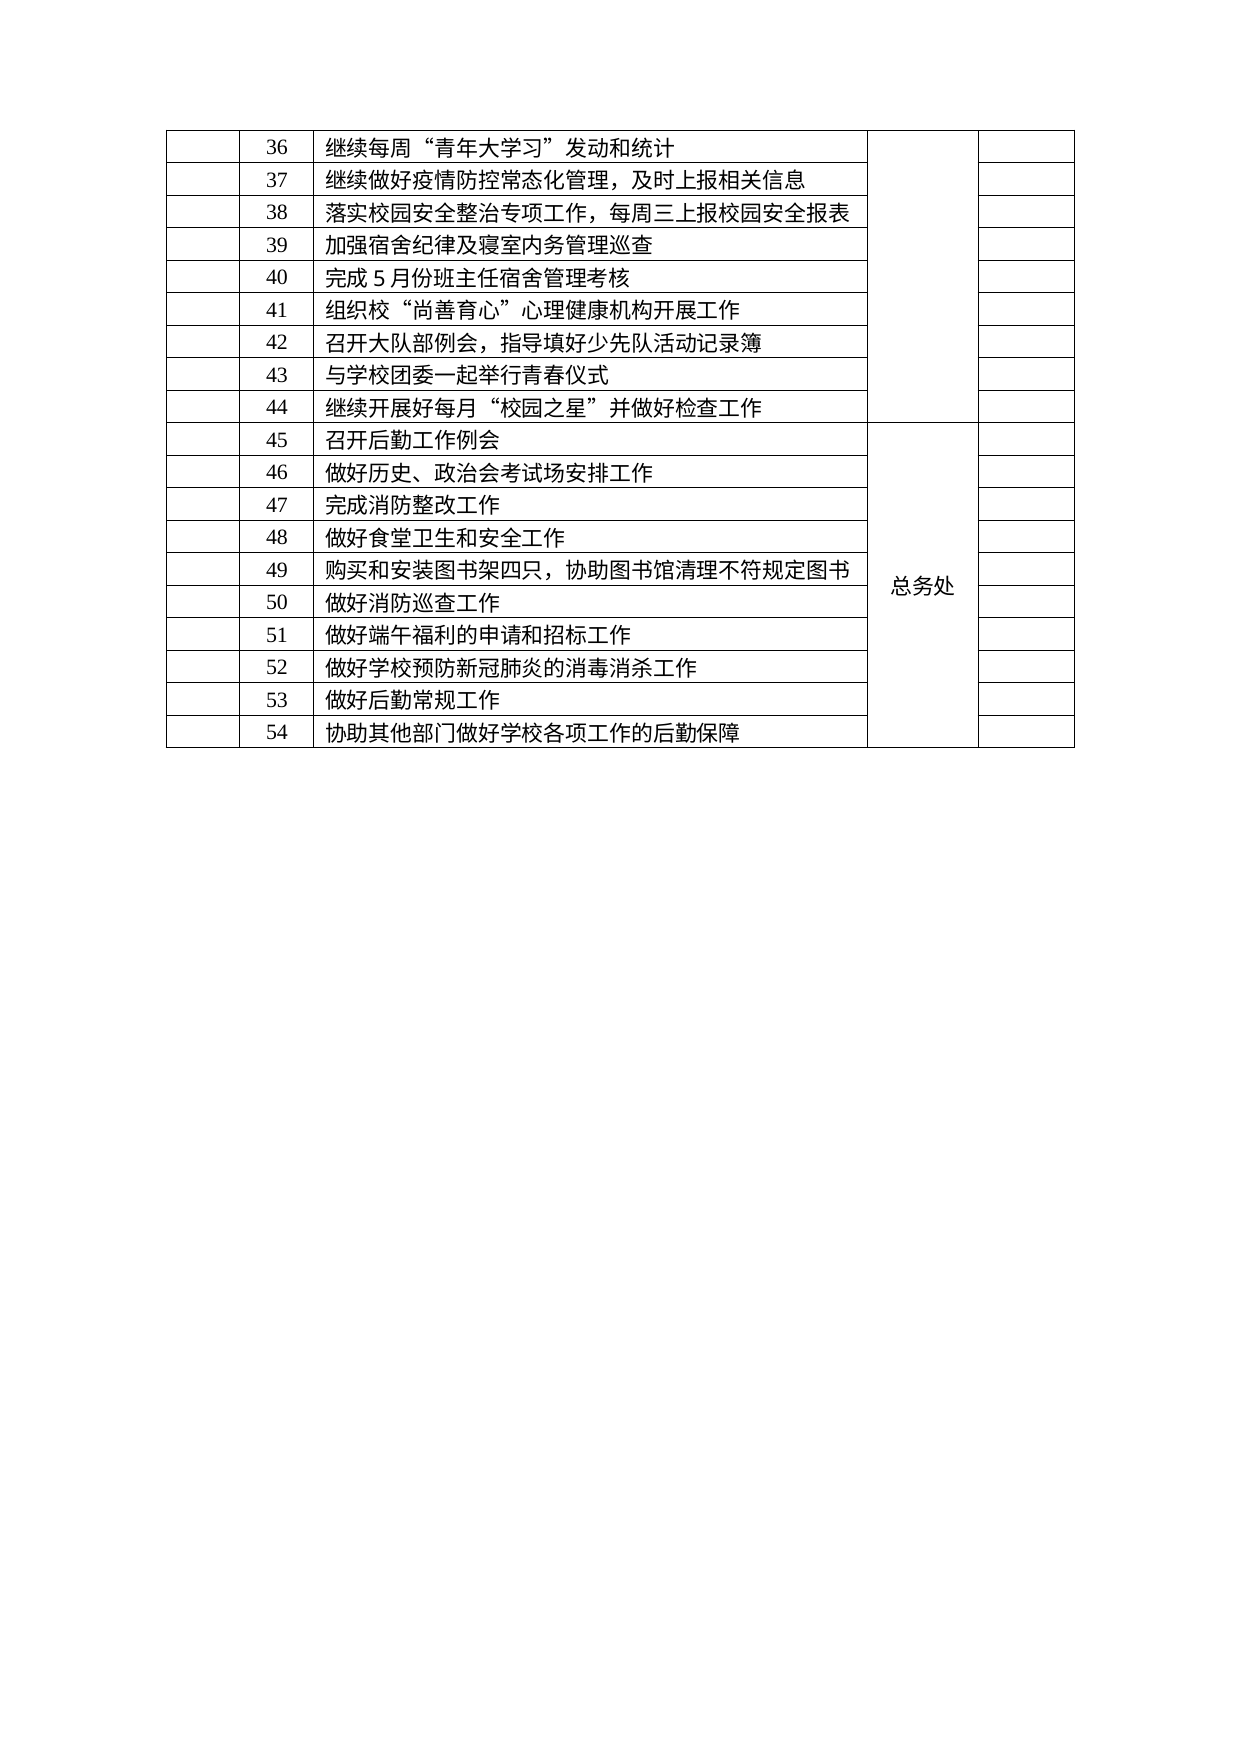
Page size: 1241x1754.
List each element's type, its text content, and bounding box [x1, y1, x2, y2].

table_cell [979, 163, 1074, 194]
table_cell 与学校团委一起举行青春仪式 [314, 358, 867, 389]
table_cell [979, 228, 1074, 259]
table_cell [167, 488, 239, 519]
table_cell [167, 716, 239, 747]
table_cell [167, 228, 239, 259]
table_cell 完成5月份班主任宿舍管理考核 [314, 261, 867, 292]
table_cell [167, 326, 239, 357]
table_cell [167, 521, 239, 552]
table_cell [979, 553, 1074, 584]
table_cell [167, 456, 239, 487]
table_cell [979, 293, 1074, 324]
table_cell 做好历史、政治会考试场安排工作 [314, 456, 867, 487]
table_cell 做好消防巡查工作 [314, 586, 867, 617]
table_cell 41 [240, 293, 313, 324]
table_cell [979, 716, 1074, 747]
table_cell 完成消防整改工作 [314, 488, 867, 519]
table_cell 49 [240, 553, 313, 584]
table_cell [167, 196, 239, 227]
table_cell 继续开展好每月“校园之星”并做好检查工作 [314, 391, 867, 422]
table_cell 39 [240, 228, 313, 259]
table_cell 召开大队部例会，指导填好少先队活动记录簿 [314, 326, 867, 357]
table_cell [167, 423, 239, 454]
table_cell [979, 618, 1074, 649]
table_cell 继续每周“青年大学习”发动和统计 [314, 131, 867, 162]
table_cell [167, 293, 239, 324]
table_cell 继续做好疫情防控常态化管理，及时上报相关信息 [314, 163, 867, 194]
table_cell 做好后勤常规工作 [314, 683, 867, 714]
table_cell [979, 651, 1074, 682]
table_cell 40 [240, 261, 313, 292]
table_cell [167, 683, 239, 714]
table_cell [167, 261, 239, 292]
table_cell 53 [240, 683, 313, 714]
table_cell 38 [240, 196, 313, 227]
table_cell [979, 261, 1074, 292]
table_cell [979, 586, 1074, 617]
table_cell [979, 488, 1074, 519]
table_cell [979, 358, 1074, 389]
table_cell 落实校园安全整治专项工作，每周三上报校园安全报表 [314, 196, 867, 227]
table_cell 召开后勤工作例会 [314, 423, 867, 454]
table_cell [979, 683, 1074, 714]
table_cell [167, 391, 239, 422]
table_cell [167, 618, 239, 649]
table_cell 44 [240, 391, 313, 422]
table_cell [979, 131, 1074, 162]
table_cell 54 [240, 716, 313, 747]
table_cell [167, 651, 239, 682]
table_cell [167, 358, 239, 389]
table_cell [167, 163, 239, 194]
table_cell 50 [240, 586, 313, 617]
table_cell 52 [240, 651, 313, 682]
table_cell [167, 586, 239, 617]
table_cell [979, 423, 1074, 454]
table_cell 45 [240, 423, 313, 454]
table_cell 42 [240, 326, 313, 357]
table_cell [979, 521, 1074, 552]
table_cell 36 [240, 131, 313, 162]
table_cell [167, 131, 239, 162]
table_cell 37 [240, 163, 313, 194]
table_cell 43 [240, 358, 313, 389]
table_cell 48 [240, 521, 313, 552]
table_cell 做好端午福利的申请和招标工作 [314, 618, 867, 649]
table_cell 46 [240, 456, 313, 487]
table_cell 加强宿舍纪律及寝室内务管理巡查 [314, 228, 867, 259]
table_cell 做好食堂卫生和安全工作 [314, 521, 867, 552]
table_cell [979, 196, 1074, 227]
table_cell 做好学校预防新冠肺炎的消毒消杀工作 [314, 651, 867, 682]
table_cell 购买和安装图书架四只，协助图书馆清理不符规定图书 [314, 553, 867, 584]
table_cell [979, 456, 1074, 487]
table_cell [979, 391, 1074, 422]
table_cell 协助其他部门做好学校各项工作的后勤保障 [314, 716, 867, 747]
table_cell 47 [240, 488, 313, 519]
table_cell [167, 553, 239, 584]
table_cell 总务处 [868, 423, 978, 747]
table_cell 51 [240, 618, 313, 649]
table_cell 组织校“尚善育心”心理健康机构开展工作 [314, 293, 867, 324]
table_cell [979, 326, 1074, 357]
